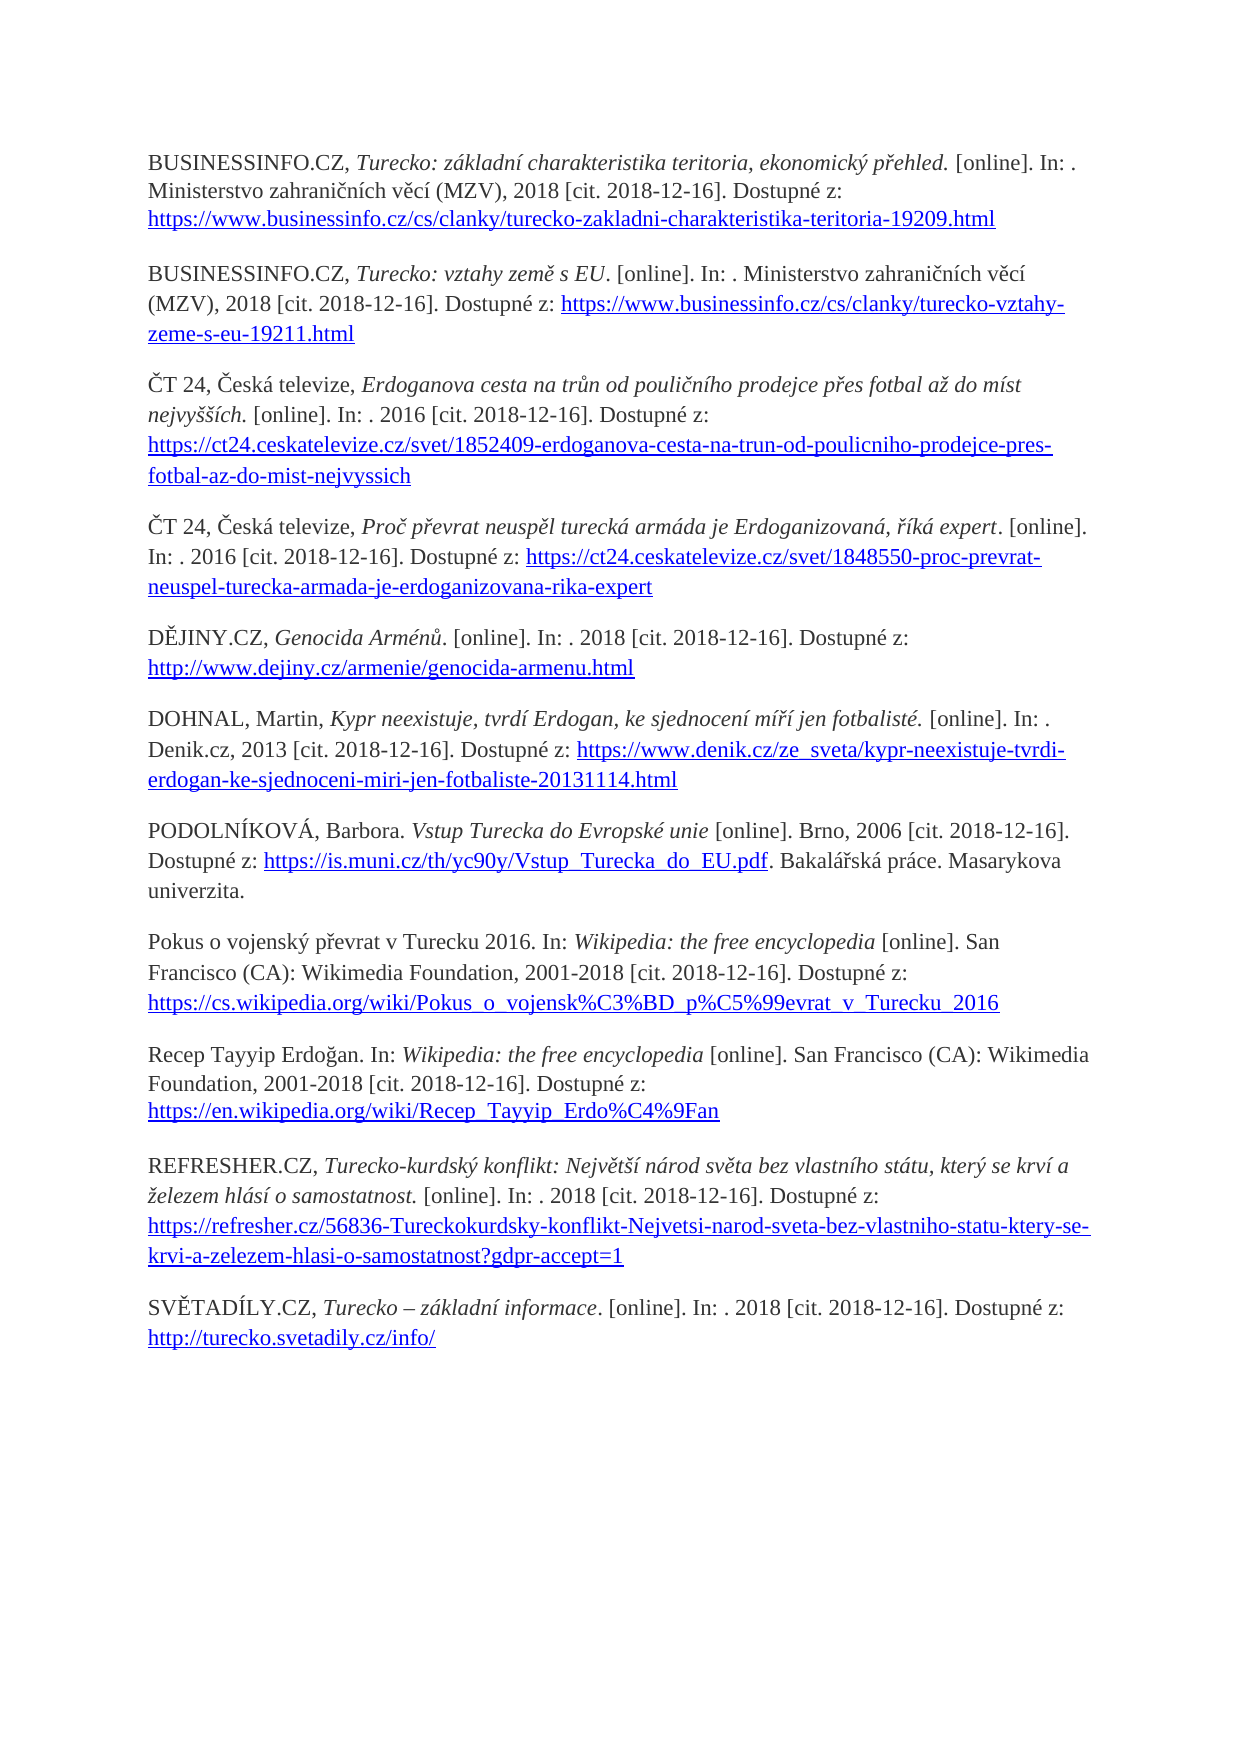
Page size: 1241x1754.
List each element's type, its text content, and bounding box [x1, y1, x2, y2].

text SVĚTADÍLY.CZ, Turecko – základní informace. [online]. In: . 2018 [cit. 2018-12-16]. Dostupné z: http://turecko.svetadily.cz/info/ [148, 1294, 1093, 1350]
text ČT 24, Česká televize, Erdoganova cesta na trůn od pouličního prodejce přes fotbal až do míst nejvyšších. [online]. In: . 2016 [cit. 2018-12-16]. Dostupné z: https://ct24.ceskatelevize.cz/svet/1852409-erdoganova-cesta-na-trun-od-poulicniho-prodejce-pres-fotbal-az-do-mist-nejvyssich [148, 371, 1093, 488]
text ČT 24, Česká televize, Proč převrat neuspěl turecká armáda je Erdoganizovaná, říká expert. [online]. In: . 2016 [cit. 2018-12-16]. Dostupné z: https://ct24.ceskatelevize.cz/svet/1848550-proc-prevrat-neuspel-turecka-armada-je-erdoganizovana-rika-expert [148, 513, 1093, 599]
text BUSINESSINFO.CZ, Turecko: vztahy země s EU. [online]. In: . Ministerstvo zahraničních věcí (MZV), 2018 [cit. 2018-12-16]. Dostupné z: https://www.businessinfo.cz/cs/clanky/turecko-vztahy-zeme-s-eu-19211.html [148, 260, 1093, 346]
text Recep Tayyip Erdoğan. In: Wikipedia: the free encyclopedia [online]. San Francisco (CA): Wikimedia Foundation, 2001-2018 [cit. 2018-12-16]. Dostupné z: https://en.wikipedia.org/wiki/Recep_Tayyip_Erdo%C4%9Fan [148, 1040, 1093, 1124]
text Pokus o vojenský převrat v Turecku 2016. In: Wikipedia: the free encyclopedia [online]. San Francisco (CA): Wikimedia Foundation, 2001-2018 [cit. 2018-12-16]. Dostupné z: https://cs.wikipedia.org/wiki/Pokus_o_vojensk%C3%BD_p%C5%99evrat_v_Turecku_2016 [148, 928, 1093, 1015]
text PODOLNÍKOVÁ, Barbora. Vstup Turecka do Evropské unie [online]. Brno, 2006 [cit. 2018-12-16]. Dostupné z: https://is.muni.cz/th/yc90y/Vstup_Turecka_do_EU.pdf. Bakalářská práce. Masarykova univerzita. [148, 817, 1093, 904]
text REFRESHER.CZ, Turecko-kurdský konflikt: Největší národ světa bez vlastního státu, který se krví a železem hlásí o samostatnost. [online]. In: . 2018 [cit. 2018-12-16]. Dostupné z: https://refresher.cz/56836-Tureckokurdsky-konflikt-Nejvetsi-narod-sveta-bez-vlastniho-statu-ktery-se-krvi-a-zelezem-hlasi-o-samostatnost?gdpr-accept=1 [148, 1152, 1093, 1269]
text DĚJINY.CZ, Genocida Arménů. [online]. In: . 2018 [cit. 2018-12-16]. Dostupné z: http://www.dejiny.cz/armenie/genocida-armenu.html [148, 624, 1093, 681]
text BUSINESSINFO.CZ, Turecko: základní charakteristika teritoria, ekonomický přehled. [online]. In: . Ministerstvo zahraničních věcí (MZV), 2018 [cit. 2018-12-16]. Dostupné z: https://www.businessinfo.cz/cs/clanky/turecko-zakladni-charakteristika-teritoria-19209.html [148, 148, 1093, 232]
text DOHNAL, Martin, Kypr neexistuje, tvrdí Erdogan, ke sjednocení míří jen fotbalisté. [online]. In: . Denik.cz, 2013 [cit. 2018-12-16]. Dostupné z: https://www.denik.cz/ze_sveta/kypr-neexistuje-tvrdi-erdogan-ke-sjednoceni-miri-jen-fotbaliste-20131114.html [148, 706, 1093, 792]
